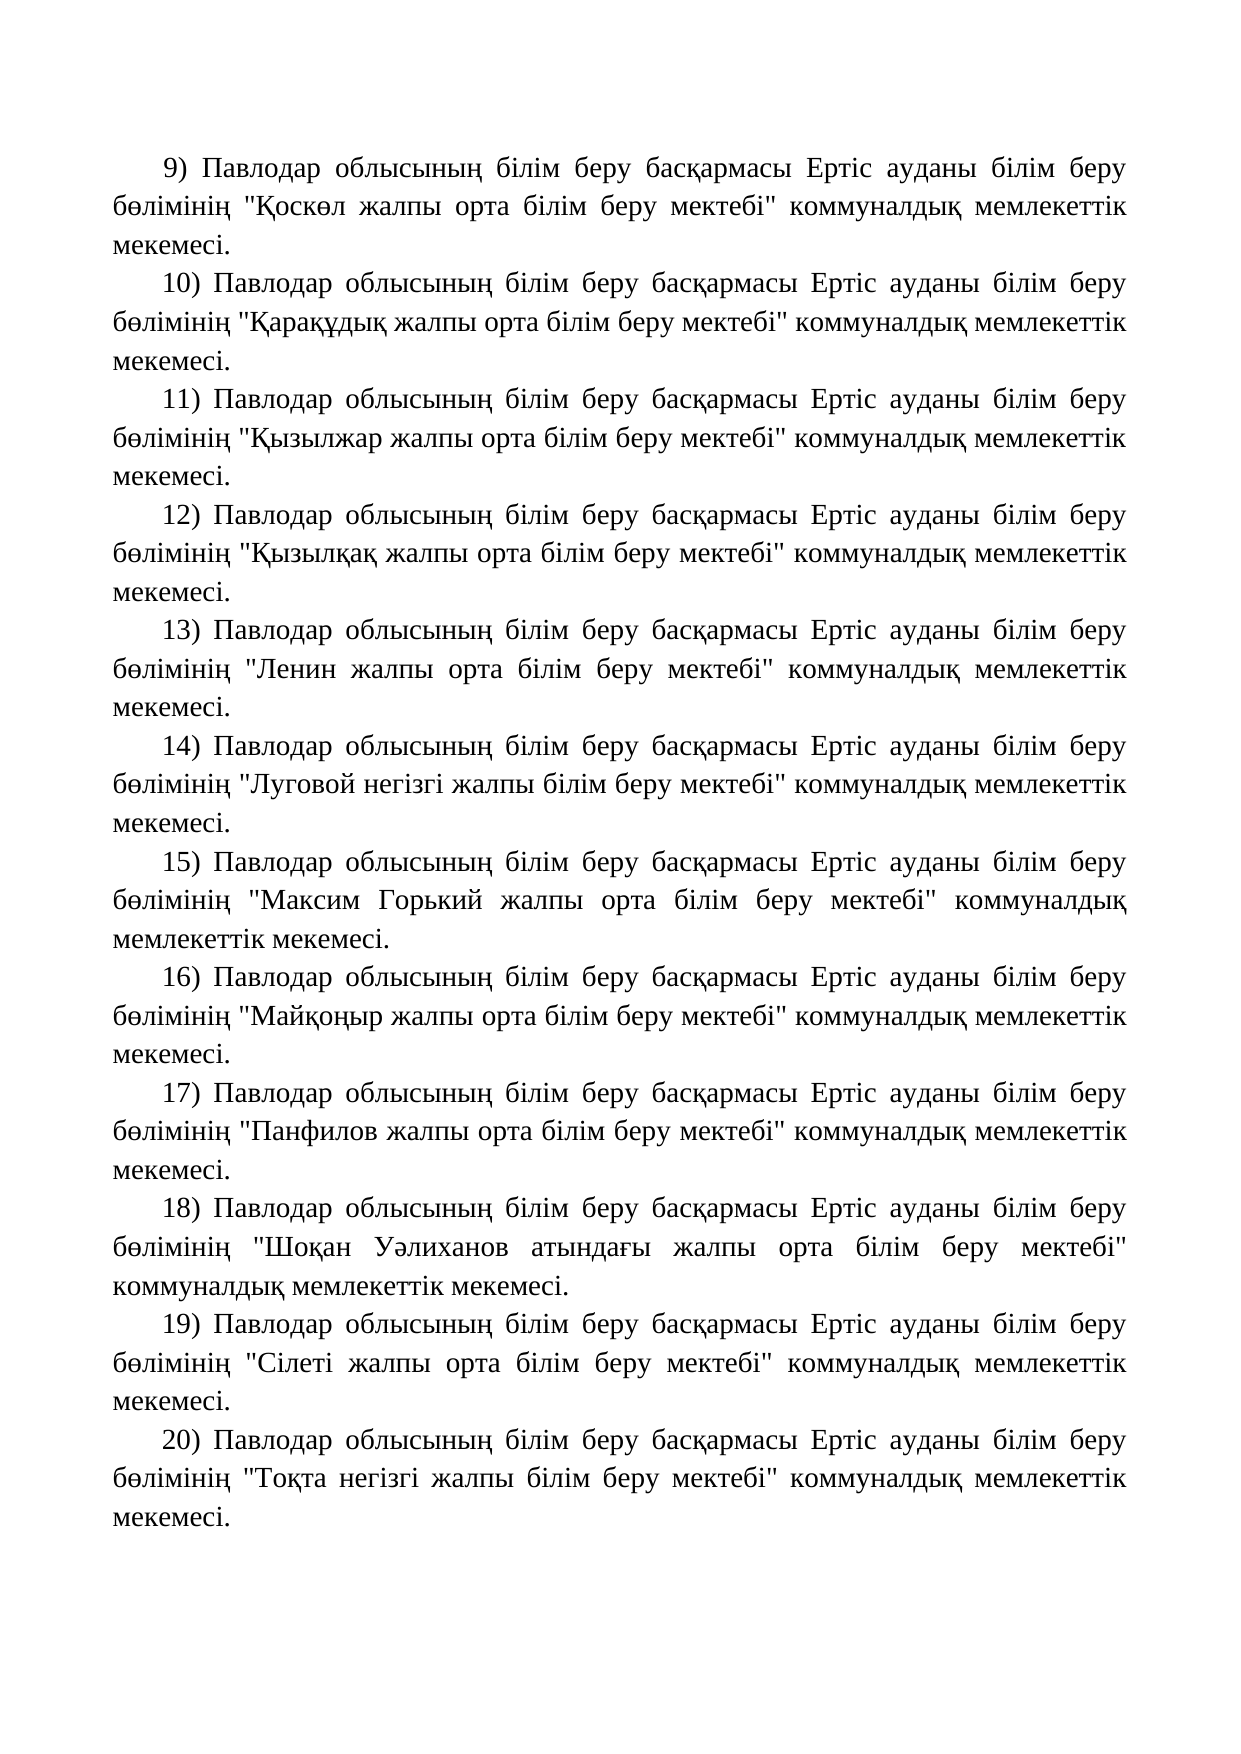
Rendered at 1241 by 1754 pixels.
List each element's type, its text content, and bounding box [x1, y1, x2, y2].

text 12) Павлодар облысының білім беру басқармасы Ертіс ауданы білім беру бөлімінің "Қызылқақ жалпы орта білім беру мектебі" коммуналдық мемлекеттік мекемесі. [112, 497, 1128, 607]
text 14) Павлодар облысының білім беру басқармасы Ертіс ауданы білім беру бөлімінің "Луговой негізгі жалпы білім беру мектебі" коммуналдық мемлекеттік мекемесі. [112, 728, 1128, 839]
text 20) Павлодар облысының білім беру басқармасы Ертіс ауданы білім беру бөлімінің "Тоқта негізгі жалпы білім беру мектебі" коммуналдық мемлекеттік мекемесі. [112, 1422, 1128, 1532]
text 19) Павлодар облысының білім беру басқармасы Ертіс ауданы білім беру бөлімінің "Сілеті жалпы орта білім беру мектебі" коммуналдық мемлекеттік мекемесі. [112, 1306, 1128, 1417]
text 16) Павлодар облысының білім беру басқармасы Ертіс ауданы білім беру бөлімінің "Майқоңыр жалпы орта білім беру мектебі" коммуналдық мемлекеттік мекемесі. [112, 959, 1128, 1070]
text 18) Павлодар облысының білім беру басқармасы Ертіс ауданы білім беру бөлімінің "Шоқан Уәлиханов атындағы жалпы орта білім беру мектебі" коммуналдық мемлекеттік мекемесі. [112, 1191, 1128, 1301]
text 17) Павлодар облысының білім беру басқармасы Ертіс ауданы білім беру бөлімінің "Панфилов жалпы орта білім беру мектебі" коммуналдық мемлекеттік мекемесі. [112, 1075, 1128, 1186]
text 11) Павлодар облысының білім беру басқармасы Ертіс ауданы білім беру бөлімінің "Қызылжар жалпы орта білім беру мектебі" коммуналдық мемлекеттік мекемесі. [112, 381, 1128, 492]
text 10) Павлодар облысының білім беру басқармасы Ертіс ауданы білім беру бөлімінің "Қарақұдық жалпы орта білім беру мектебі" коммуналдық мемлекеттік мекемесі. [112, 266, 1128, 376]
text 15) Павлодар облысының білім беру басқармасы Ертіс ауданы білім беру бөлімінің "Максим Горький жалпы орта білім беру мектебі" коммуналдық мемлекеттік мекемесі. [112, 844, 1128, 954]
text 13) Павлодар облысының білім беру басқармасы Ертіс ауданы білім беру бөлімінің "Ленин жалпы орта білім беру мектебі" коммуналдық мемлекеттік мекемесі. [112, 612, 1128, 723]
text 9) Павлодар облысының білім беру басқармасы Ертіс ауданы білім беру бөлімінің "Қоскөл жалпы орта білім беру мектебі" коммуналдық мемлекеттік мекемесі. [112, 150, 1128, 261]
